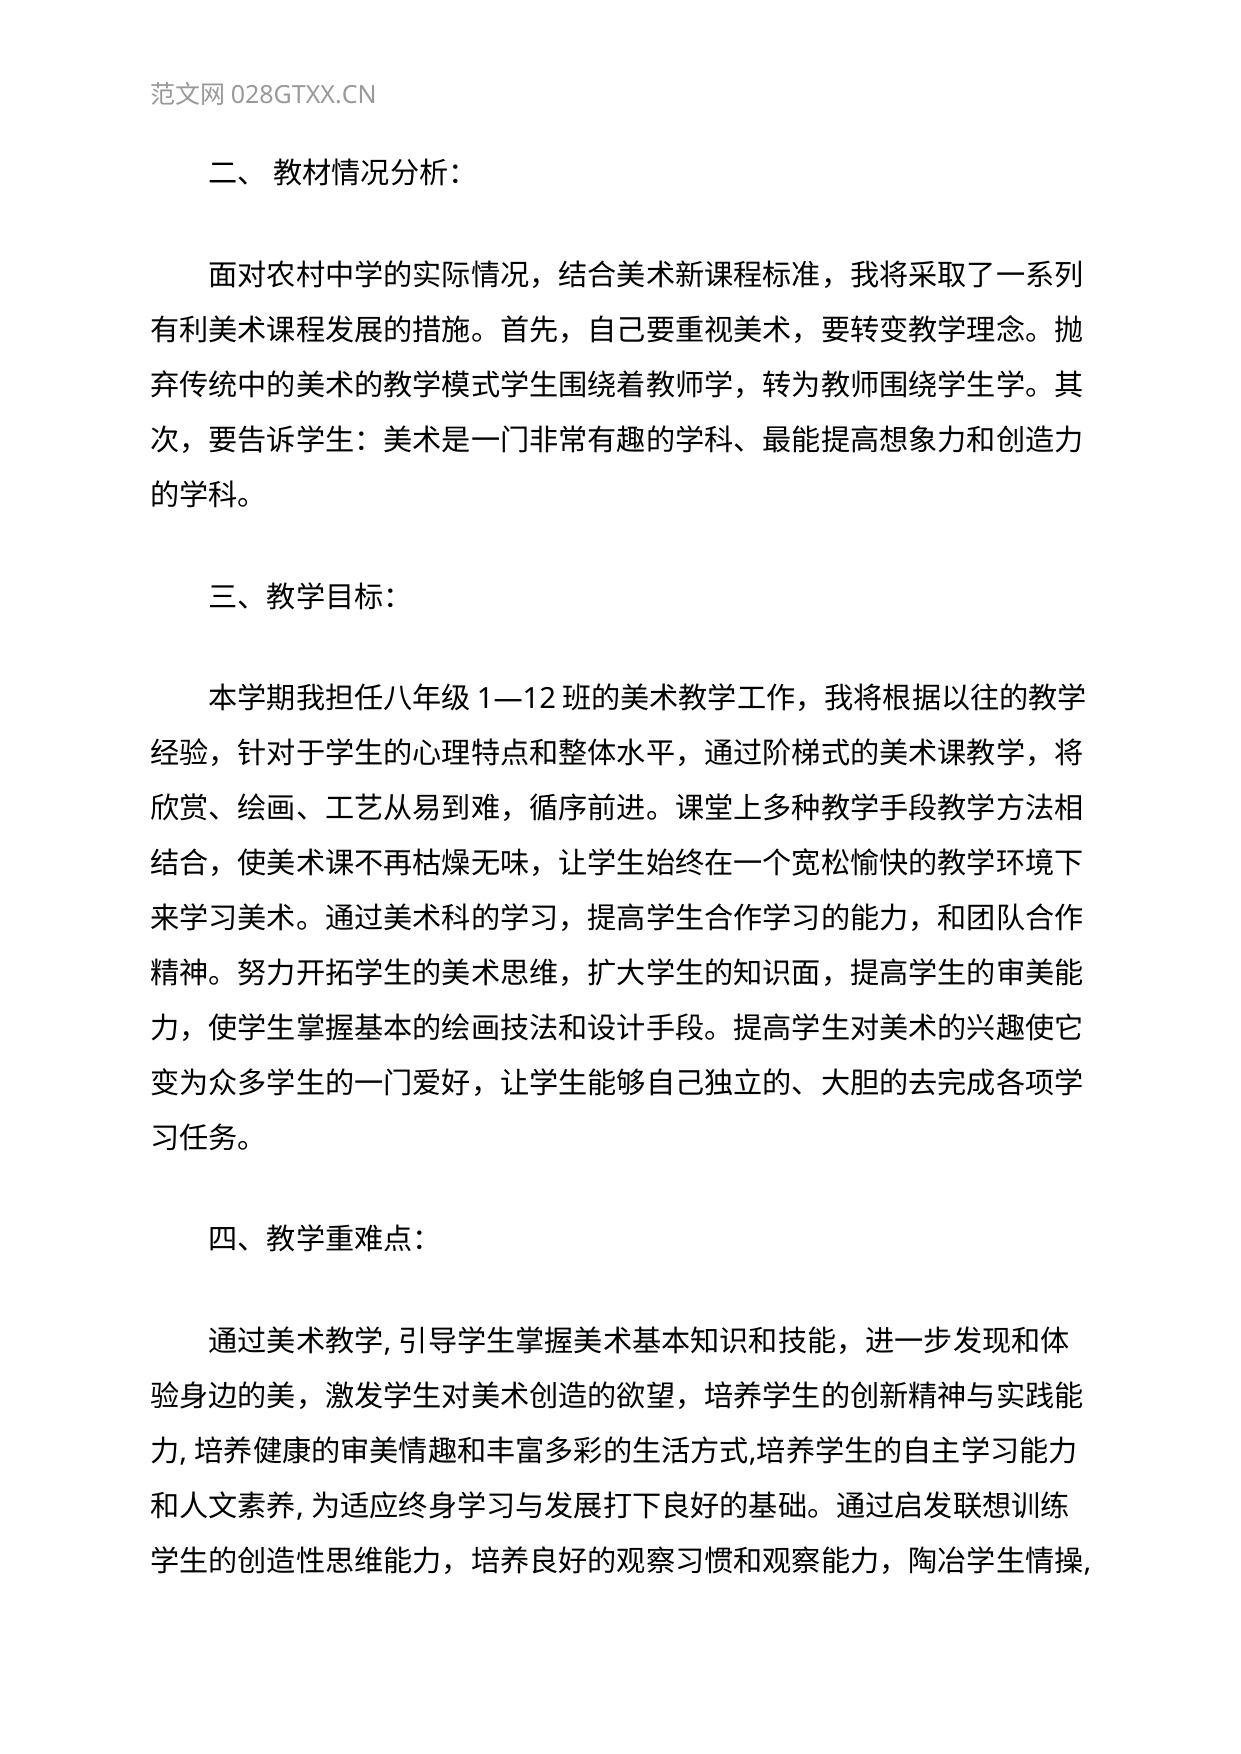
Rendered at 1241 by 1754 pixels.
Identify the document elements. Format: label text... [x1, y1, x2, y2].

text 二、 教材情况分析： [150, 150, 1090, 192]
text 四、教学重难点： [150, 1216, 1090, 1258]
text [150, 1318, 1090, 1580]
text 面对农村中学的实际情况，结合美术新课程标准，我将采取了一系列有利美术课程发展的措施。首先，自己要重视美术，要转变教学理念。抛弃传统中的美术的教学模式学生围绕着教师学，转为教师围绕学生学。其次，要告诉学生：美术是一门非常有趣的学科、最能提高想象力和创造力的学科。 [150, 252, 1090, 514]
text 本学期我担任八年级1—12班的美术教学工作，我将根据以往的教学经验，针对于学生的心理特点和整体水平，通过阶梯式的美术课教学，将欣赏、绘画、工艺从易到难，循序前进。课堂上多种教学手段教学方法相结合，使美术课不再枯燥无味，让学生始终在一个宽松愉快的教学环境下来学习美术。通过美术科的学习，提高学生合作学习的能力，和团队合作精神。努力开拓学生的美术思维，扩大学生的知识面，提高学生的审美能力，使学生掌握基本的绘画技法和设计手段。提高学生对美术的兴趣使它变为众多学生的一门爱好，让学生能够自己独立的、大胆的去完成各项学习任务。 [150, 675, 1090, 1156]
text 三、教学目标： [150, 573, 1090, 615]
